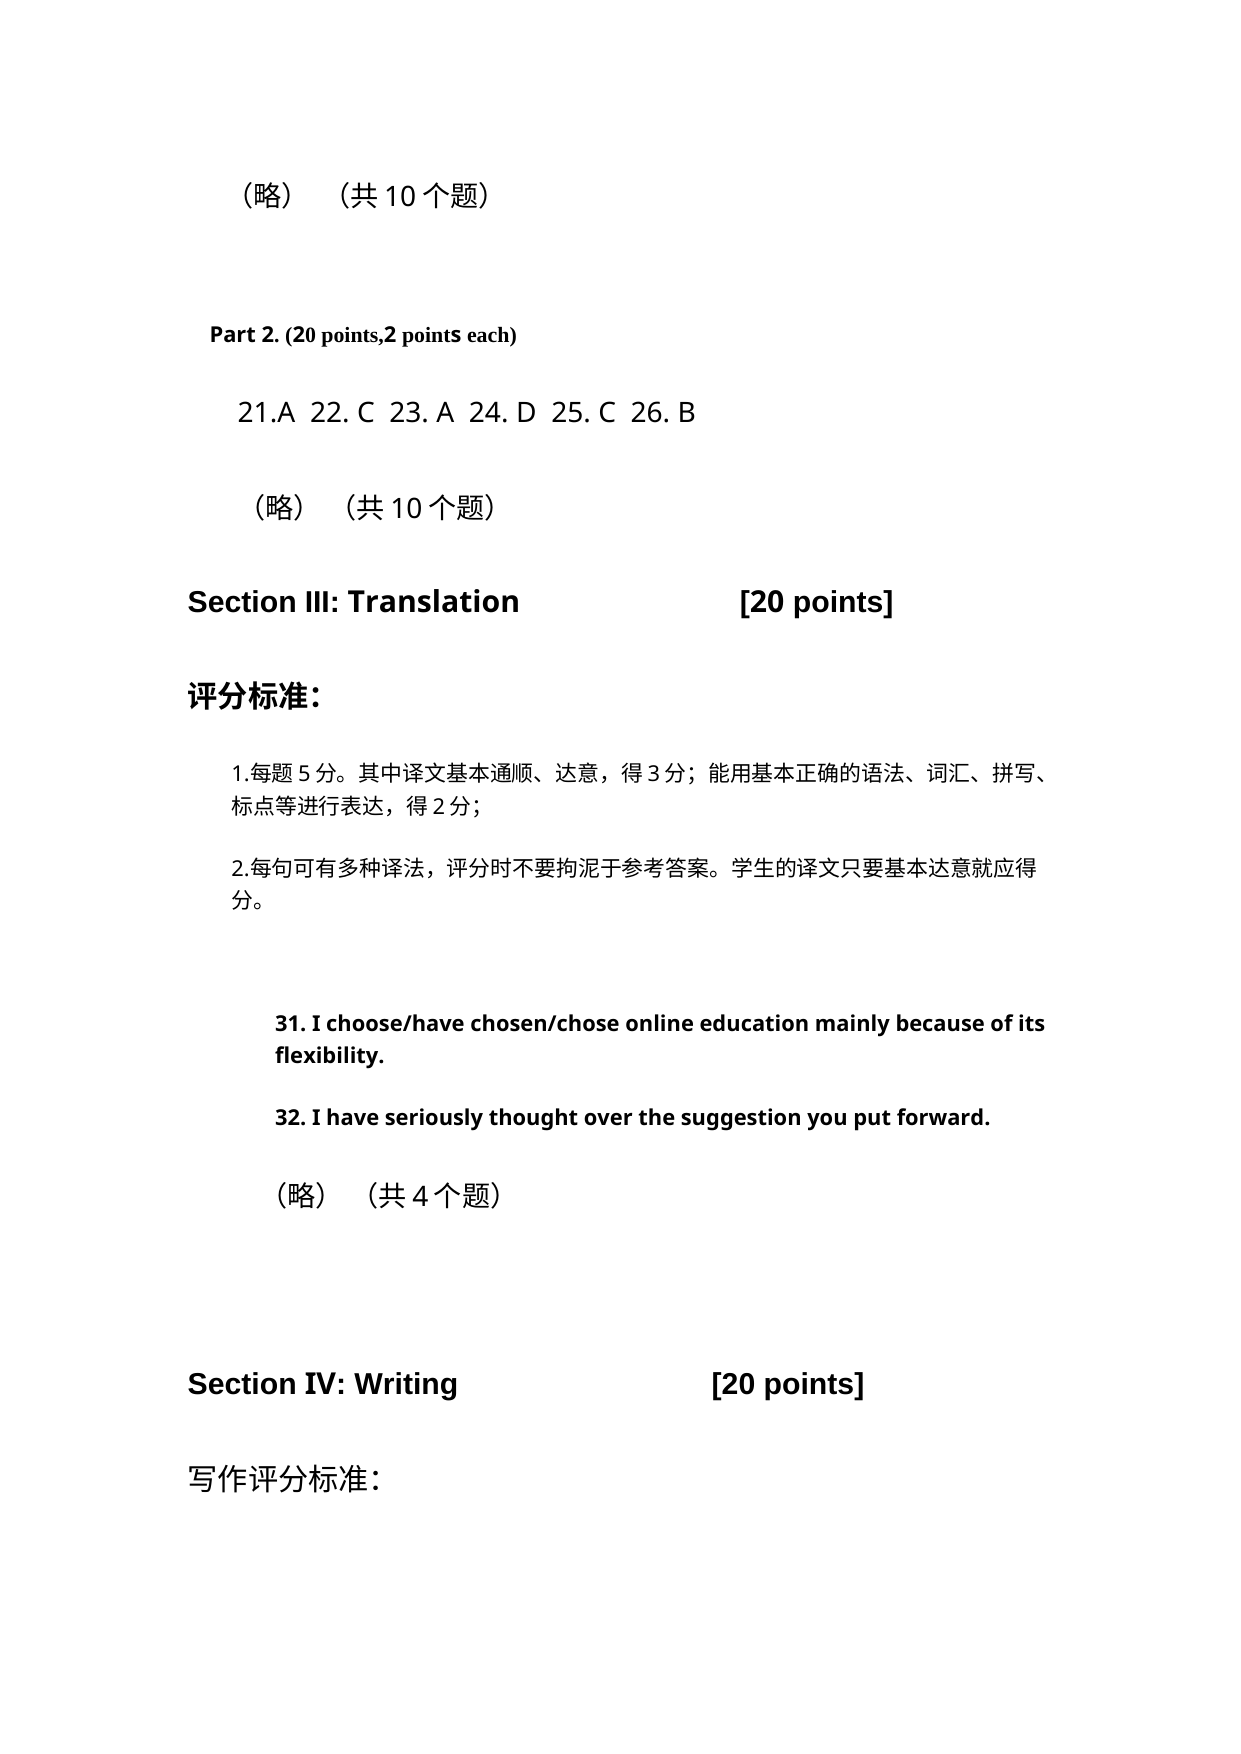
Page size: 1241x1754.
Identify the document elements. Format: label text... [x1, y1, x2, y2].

text （略） （共10个题） [187, 162, 1053, 227]
text 1.每题5分。其中译文基本通顺、达意，得3分；能用基本正确的语法、词汇、拼写、标点等进行表达，得2分； [231, 756, 1053, 821]
text 31. I choose/have chosen/chose online education mainly because of its flexibility. [275, 1006, 1053, 1071]
text 2.每句可有多种译法，评分时不要拘泥于参考答案。学生的译文只要基本达意就应得分。 [231, 850, 1053, 915]
text Section IV: Writing [20 points] [187, 1350, 1053, 1415]
text 评分标准： [187, 662, 1053, 727]
text 32. I have seriously thought over the suggestion you put forward. [275, 1100, 1053, 1133]
text 21.A 22. C 23. A 24. D 25. C 26. B [187, 379, 1053, 444]
text （略） （共10个题） [187, 474, 1053, 539]
text Part 2. (20 points,2 points each) [187, 318, 1053, 350]
text （略） （共4个题） [187, 1162, 1053, 1227]
text 写作评分标准： [187, 1444, 1053, 1509]
text Section III: Translation [20 points] [187, 568, 1053, 633]
